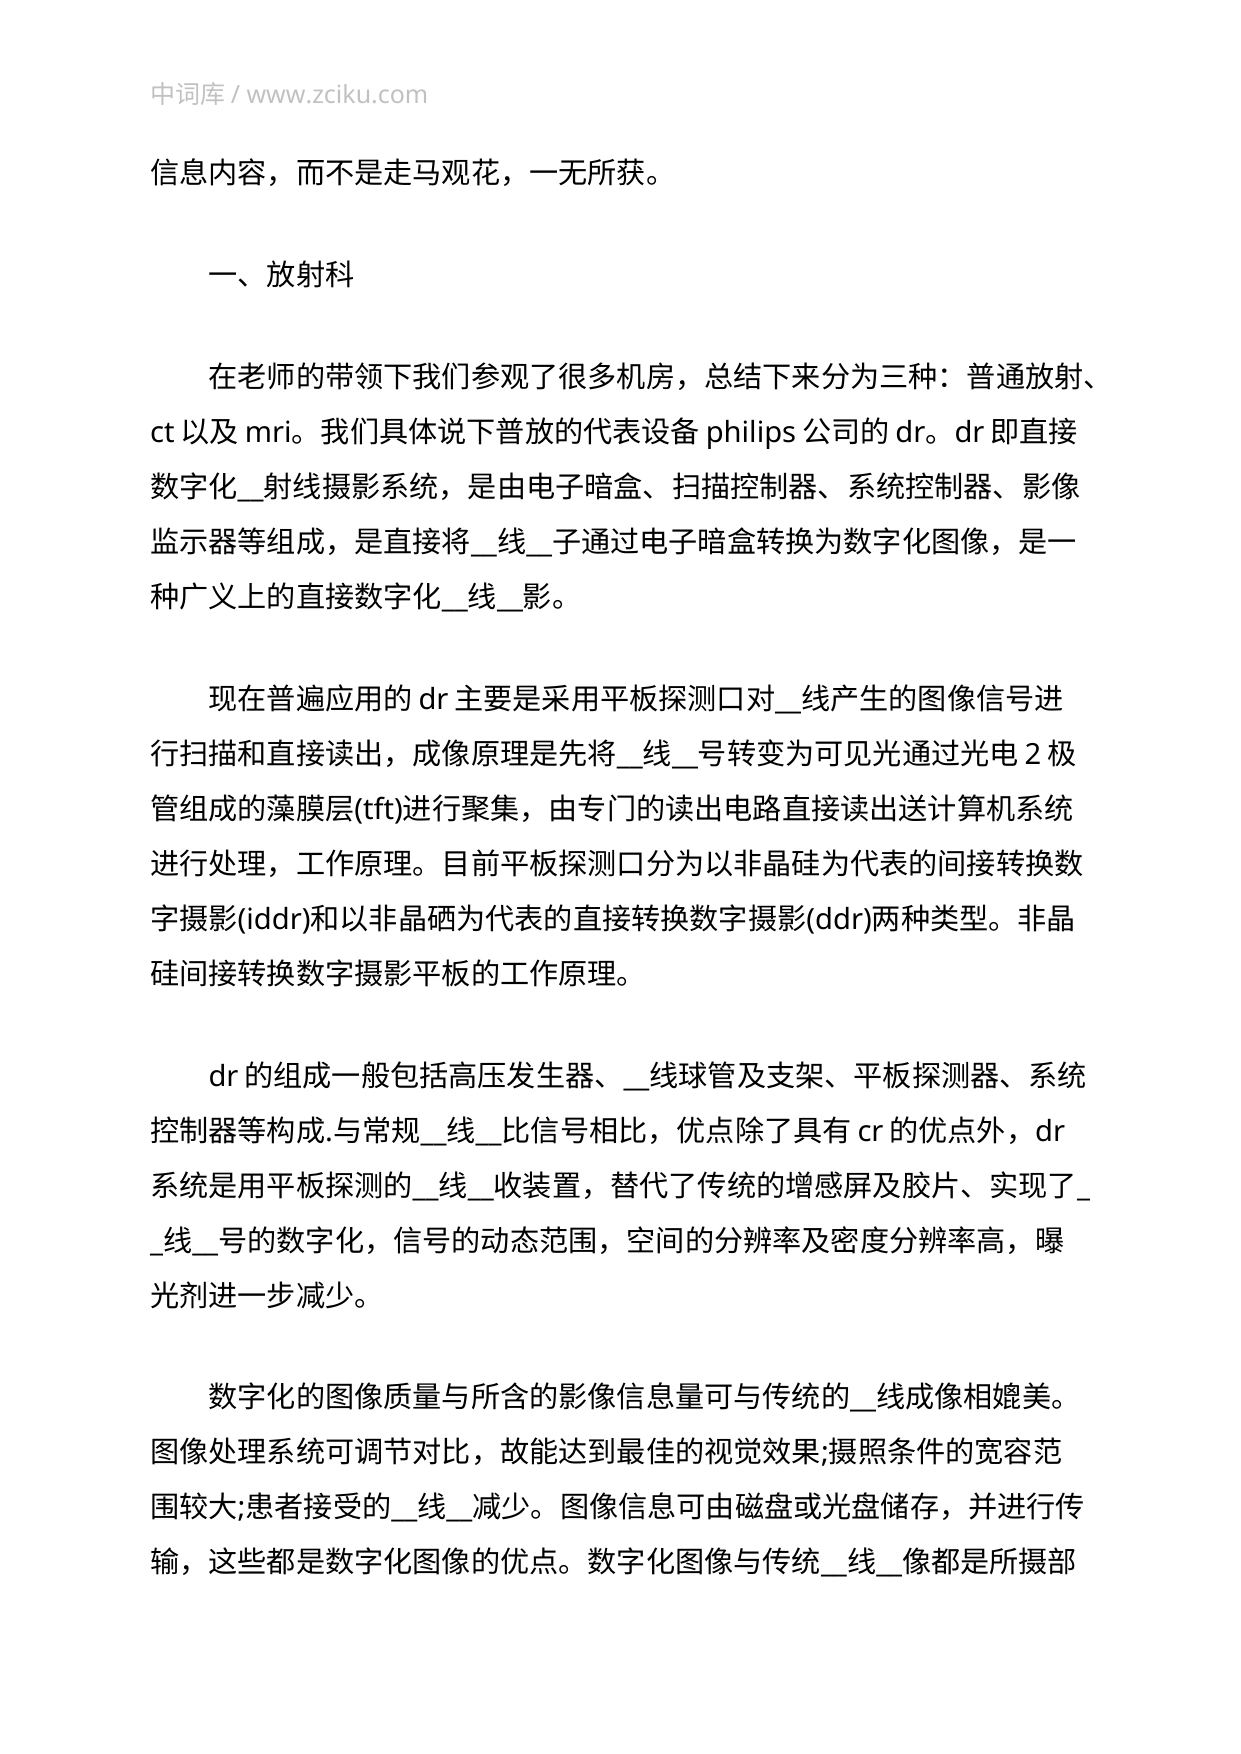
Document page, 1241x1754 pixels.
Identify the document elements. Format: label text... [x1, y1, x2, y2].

text 现在普遍应用的dr主要是采用平板探测口对__线产生的图像信号进行扫描和直接读出，成像原理是先将__线__号转变为可见光通过光电2极管组成的藻膜层(tft)进行聚集，由专门的读出电路直接读出送计算机系统进行处理，工作原理。目前平板探测口分为以非晶硅为代表的间接转换数字摄影(iddr)和以非晶硒为代表的直接转换数字摄影(ddr)两种类型。非晶硅间接转换数字摄影平板的工作原理。 [150, 675, 1090, 993]
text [150, 150, 1090, 192]
text 一、放射科 [150, 252, 1090, 294]
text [150, 1374, 1090, 1581]
text 在老师的带领下我们参观了很多机房，总结下来分为三种：普通放射、ct以及mri。我们具体说下普放的代表设备philips公司的dr。dr即直接数字化__射线摄影系统，是由电子暗盒、扫描控制器、系统控制器、影像监示器等组成，是直接将__线__子通过电子暗盒转换为数字化图像，是一种广义上的直接数字化__线__影。 [150, 353, 1090, 616]
text dr的组成一般包括高压发生器、__线球管及支架、平板探测器、系统控制器等构成.与常规__线__比信号相比，优点除了具有cr的优点外，dr系统是用平板探测的__线__收装置，替代了传统的增感屏及胶片、实现了__线__号的数字化，信号的动态范围，空间的分辨率及密度分辨率高，曝光剂进一步减少。 [150, 1052, 1090, 1314]
